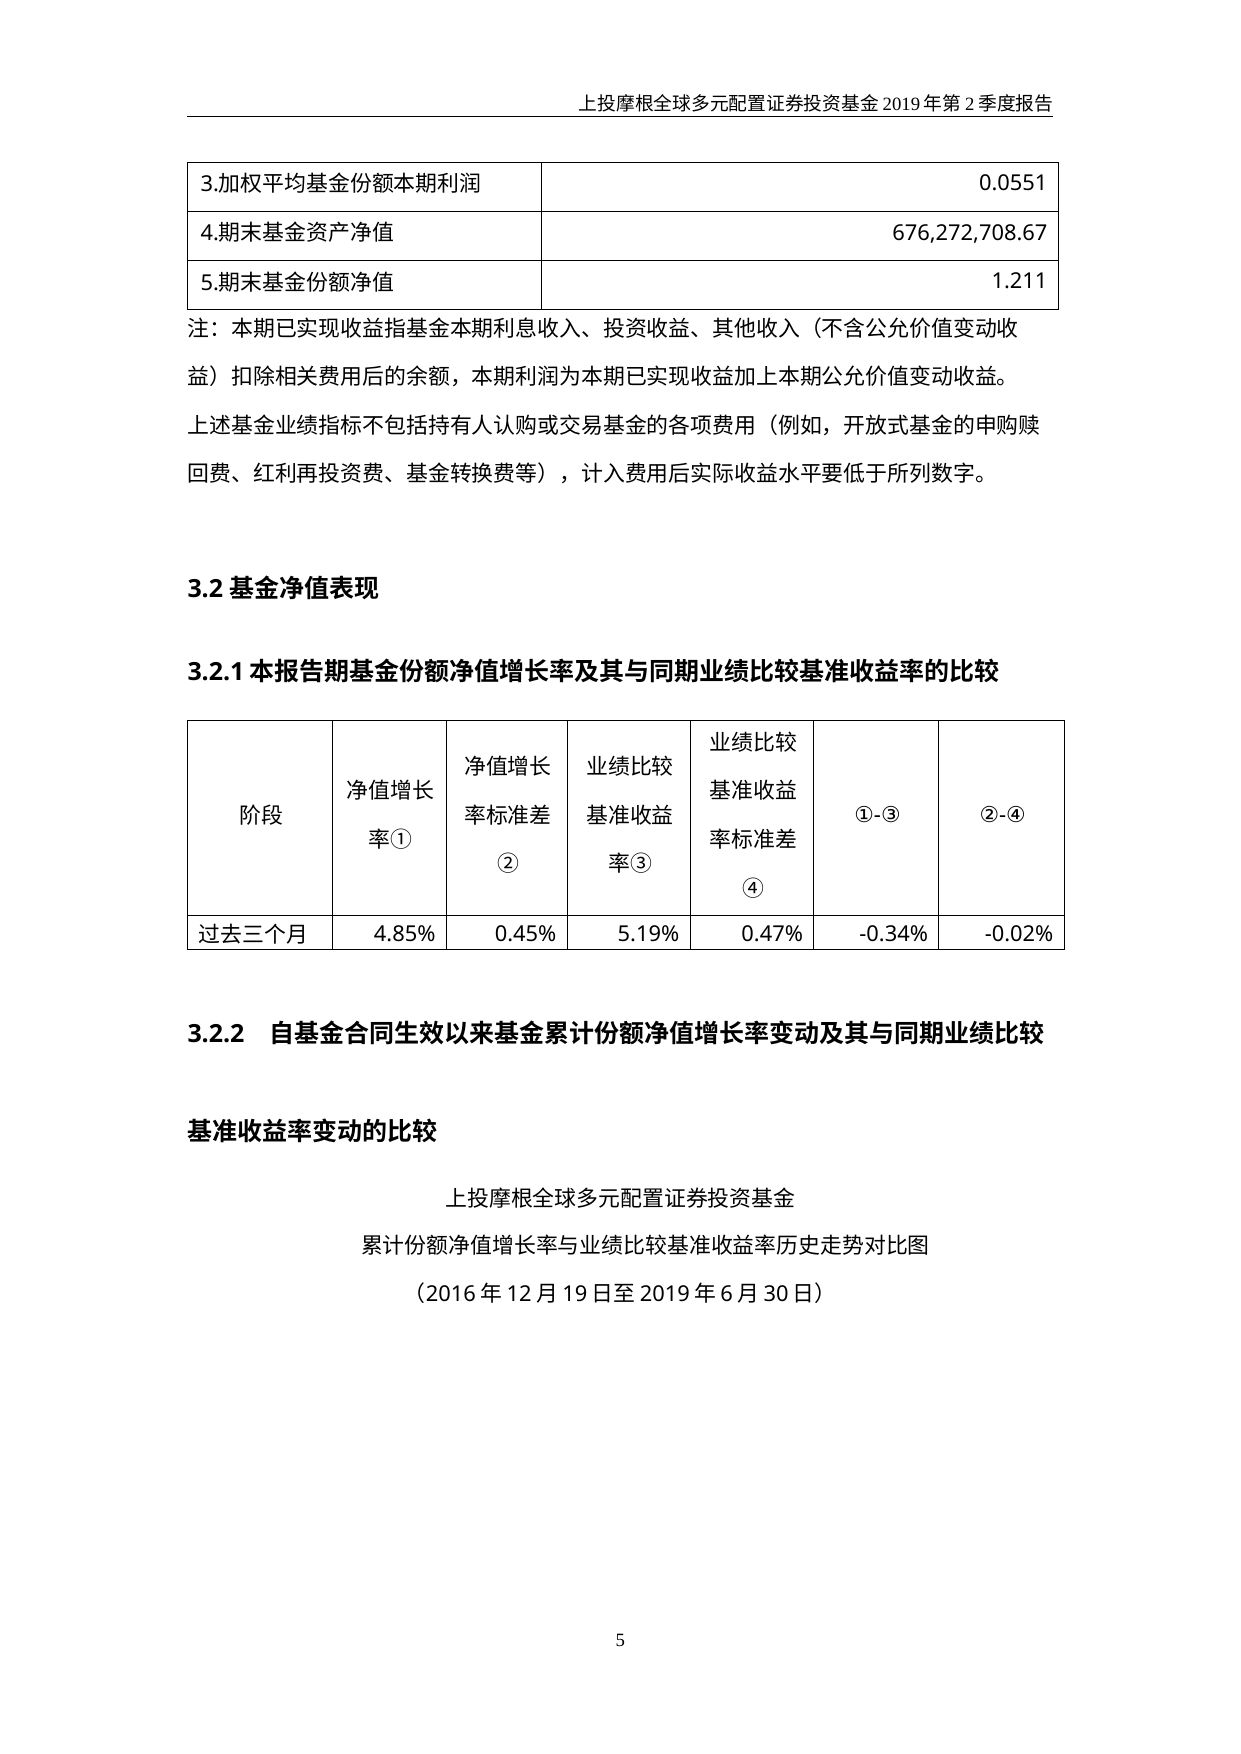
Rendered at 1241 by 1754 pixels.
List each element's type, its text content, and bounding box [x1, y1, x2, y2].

text （2016年12月19日至2019年6月30日） [187, 1276, 1053, 1308]
table_cell 4.期末基金资产净值 [188, 212, 541, 260]
text 3.2.2 自基金合同生效以来基金累计份额净值增长率变动及其与同期业绩比较基准收益率变动的比较 [187, 999, 1053, 1162]
table_cell 4.85% [333, 916, 446, 949]
table_cell 5.19% [568, 916, 690, 949]
table_cell 676,272,708.67 [542, 212, 1058, 260]
table_cell 5.期末基金份额净值 [188, 261, 541, 309]
table_header 业绩比较基准收益率标准差④ [691, 721, 813, 915]
table_header 净值增长率标准差② [447, 721, 567, 915]
table_header ①-③ [814, 721, 938, 915]
table_cell -0.34% [814, 916, 938, 949]
table_header 业绩比较基准收益率③ [568, 721, 690, 915]
text 上述基金业绩指标不包括持有人认购或交易基金的各项费用（例如，开放式基金的申购赎回费、红利再投资费、基金转换费等），计入费用后实际收益水平要低于所列数字。 [187, 407, 1053, 488]
table_cell 3.加权平均基金份额本期利润 [188, 163, 541, 211]
text 本报告期基金份额净值增长率及其与同期业绩比较基准收益率的比较 [187, 637, 1053, 702]
table_cell -0.02% [939, 916, 1064, 949]
table_cell 过去三个月 [188, 916, 332, 949]
table_cell 0.45% [447, 916, 567, 949]
table_cell 0.47% [691, 916, 813, 949]
table_cell 1.211 [542, 261, 1058, 309]
text 上投摩根全球多元配置证券投资基金 [187, 1180, 1053, 1213]
table_header 阶段 [188, 721, 332, 915]
text 3.2 基金净值表现 [187, 554, 1053, 619]
table_header 净值增长率① [333, 721, 446, 915]
table_cell 0.0551 [542, 163, 1058, 211]
text 累计份额净值增长率与业绩比较基准收益率历史走势对比图 [187, 1228, 1053, 1260]
text 注：本期已实现收益指基金本期利息收入、投资收益、其他收入（不含公允价值变动收益）扣除相关费用后的余额，本期利润为本期已实现收益加上本期公允价值变动收益。 [187, 310, 1053, 391]
table_header ②-④ [939, 721, 1064, 915]
